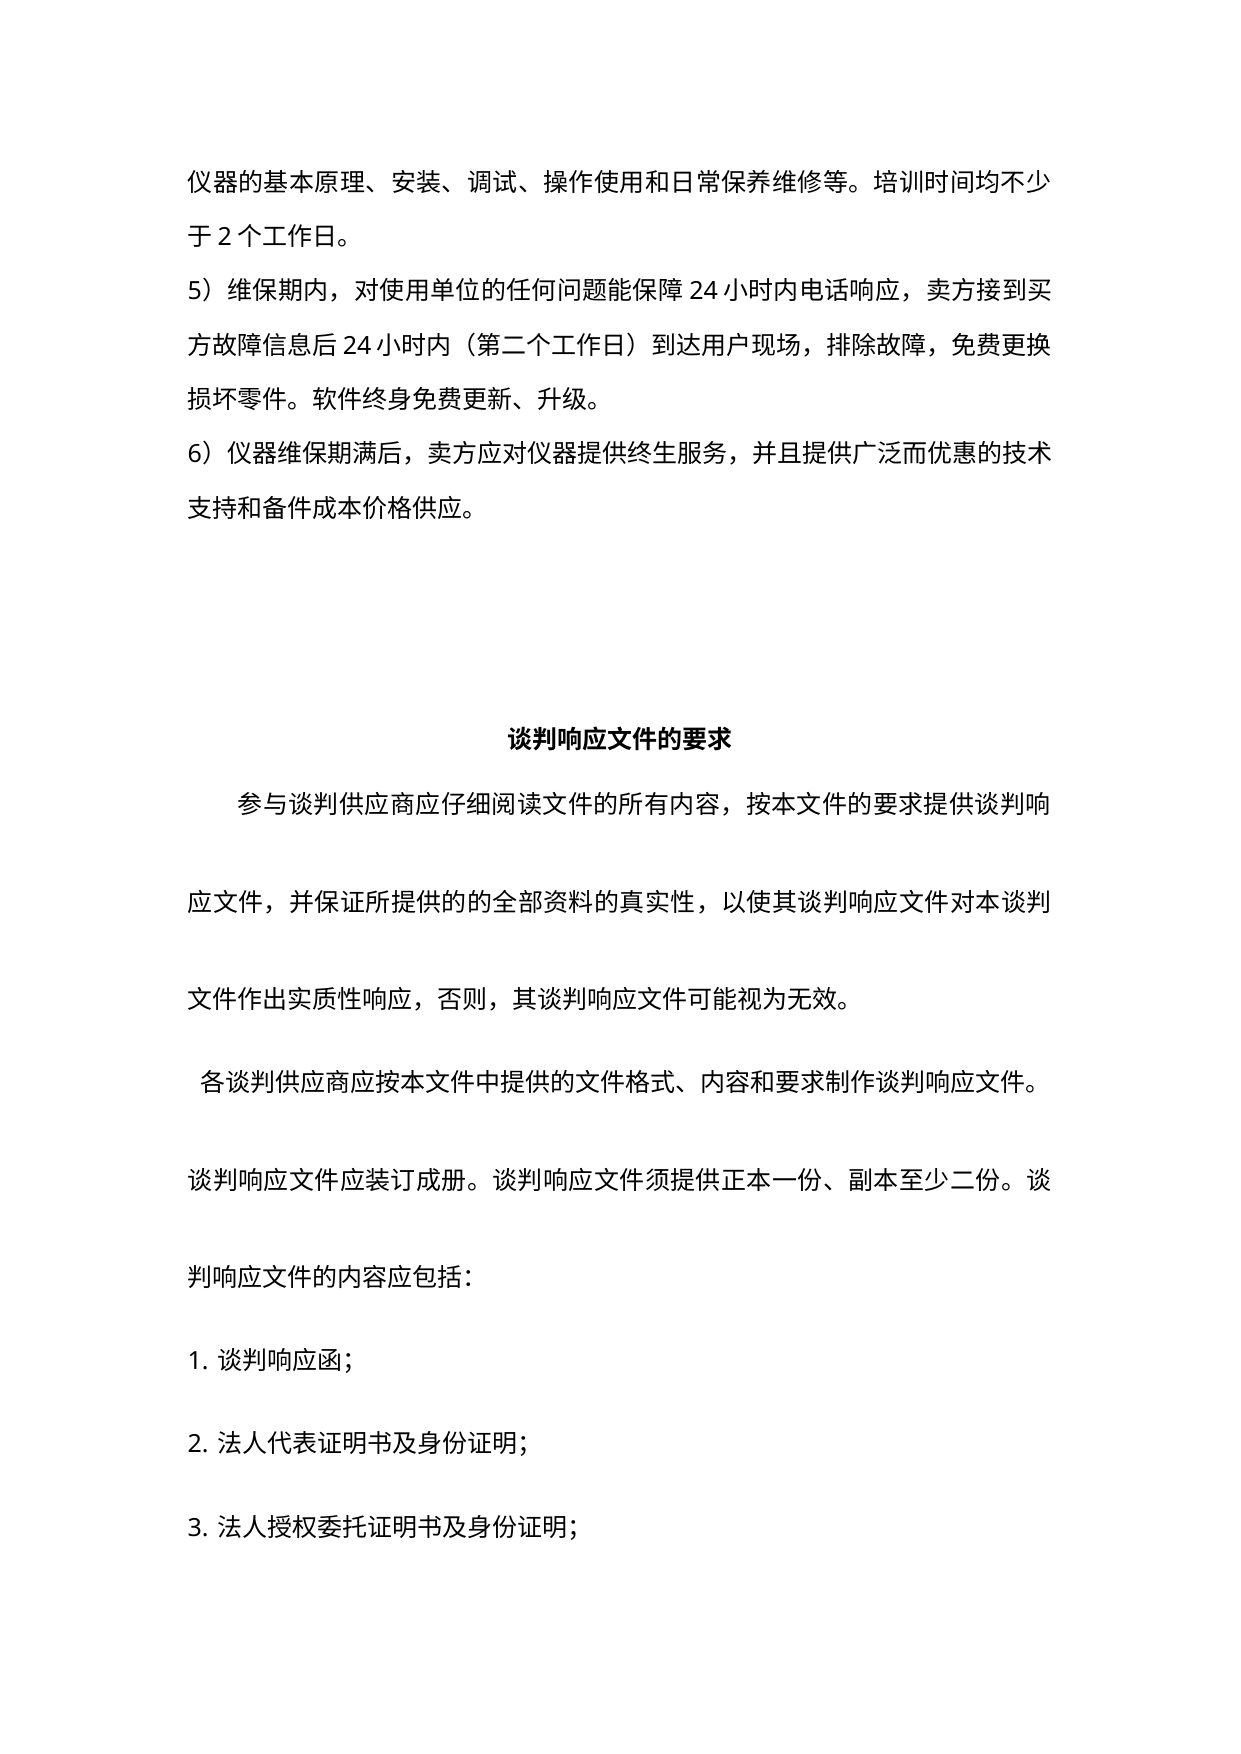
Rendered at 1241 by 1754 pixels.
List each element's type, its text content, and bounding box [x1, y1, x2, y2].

list 法人授权委托证明书及身份证明； [187, 1493, 1053, 1558]
text 谈判响应文件的要求 [187, 705, 1053, 770]
text 参与谈判供应商应仔细阅读文件的所有内容，按本文件的要求提供谈判响应文件，并保证所提供的的全部资料的真实性，以使其谈判响应文件对本谈判文件作出实质性响应，否则，其谈判响应文件可能视为无效。 [187, 770, 1053, 1030]
text 各谈判供应商应按本文件中提供的文件格式、内容和要求制作谈判响应文件。谈判响应文件应装订成册。谈判响应文件须提供正本一份、副本至少二份。谈判响应文件的内容应包括： [187, 1048, 1053, 1308]
text 5）维保期内，对使用单位的任何问题能保障24小时内电话响应，卖方接到买方故障信息后24小时内（第二个工作日）到达用户现场，排除故障，免费更换损坏零件。软件终身免费更新、升级。 [187, 271, 1053, 416]
list 法人代表证明书及身份证明； [187, 1409, 1053, 1474]
text 6）仪器维保期满后，卖方应对仪器提供终生服务，并且提供广泛而优惠的技术支持和备件成本价格供应。 [187, 434, 1053, 524]
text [187, 162, 1053, 253]
list 谈判响应函； [187, 1326, 1053, 1391]
